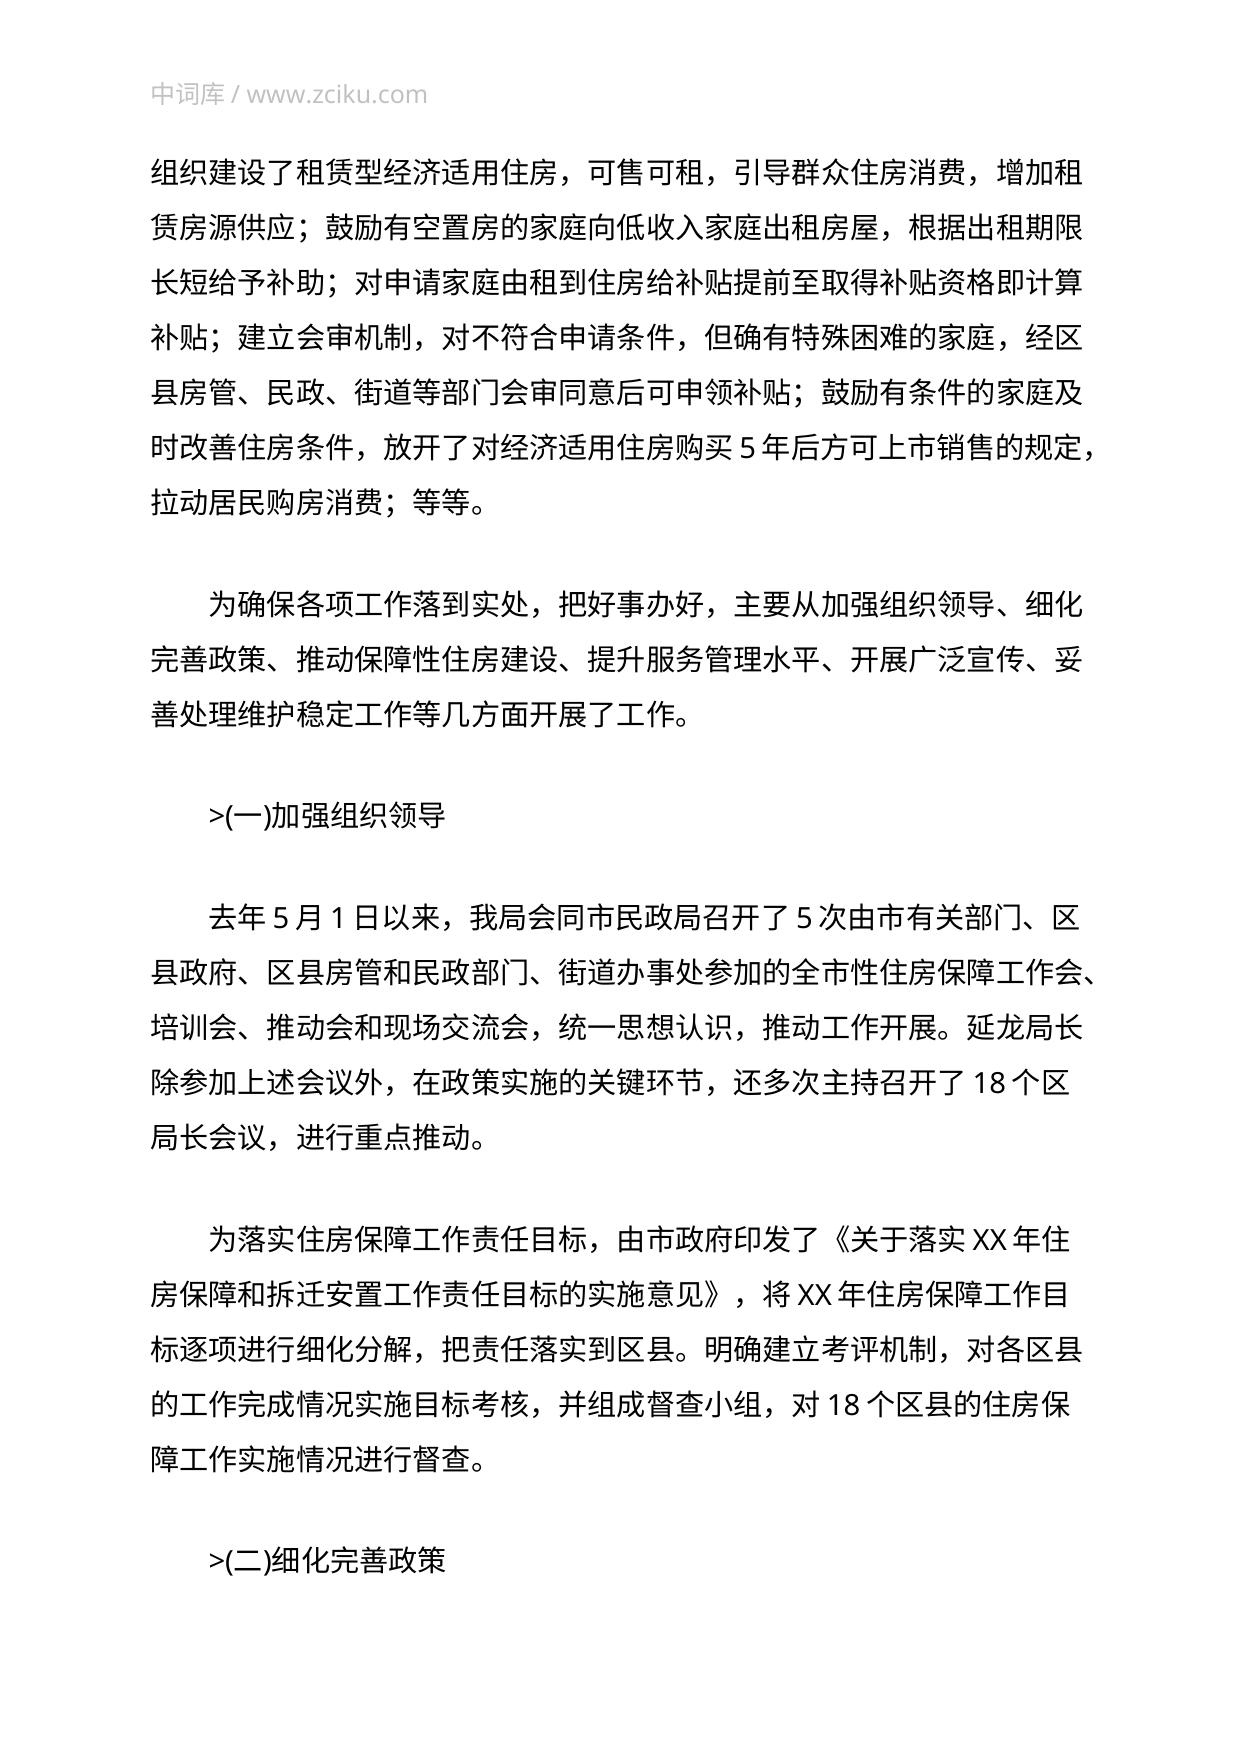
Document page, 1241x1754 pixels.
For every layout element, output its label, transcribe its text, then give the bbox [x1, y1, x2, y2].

text 为确保各项工作落到实处，把好事办好，主要从加强组织领导、细化完善政策、推动保障性住房建设、提升服务管理水平、开展广泛宣传、妥善处理维护稳定工作等几方面开展了工作。 [150, 581, 1090, 733]
text >(一)加强组织领导 [150, 793, 1090, 835]
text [150, 150, 1090, 522]
text 为落实住房保障工作责任目标，由市政府印发了《关于落实XX年住房保障和拆迁安置工作责任目标的实施意见》，将XX年住房保障工作目标逐项进行细化分解，把责任落实到区县。明确建立考评机制，对各区县的工作完成情况实施目标考核，并组成督查小组，对18个区县的住房保障工作实施情况进行督查。 [150, 1216, 1090, 1478]
text >(二)细化完善政策 [150, 1538, 1090, 1580]
text 去年5月1日以来，我局会同市民政局召开了5次由市有关部门、区县政府、区县房管和民政部门、街道办事处参加的全市性住房保障工作会、培训会、推动会和现场交流会，统一思想认识，推动工作开展。延龙局长除参加上述会议外，在政策实施的关键环节，还多次主持召开了18个区局长会议，进行重点推动。 [150, 895, 1090, 1157]
